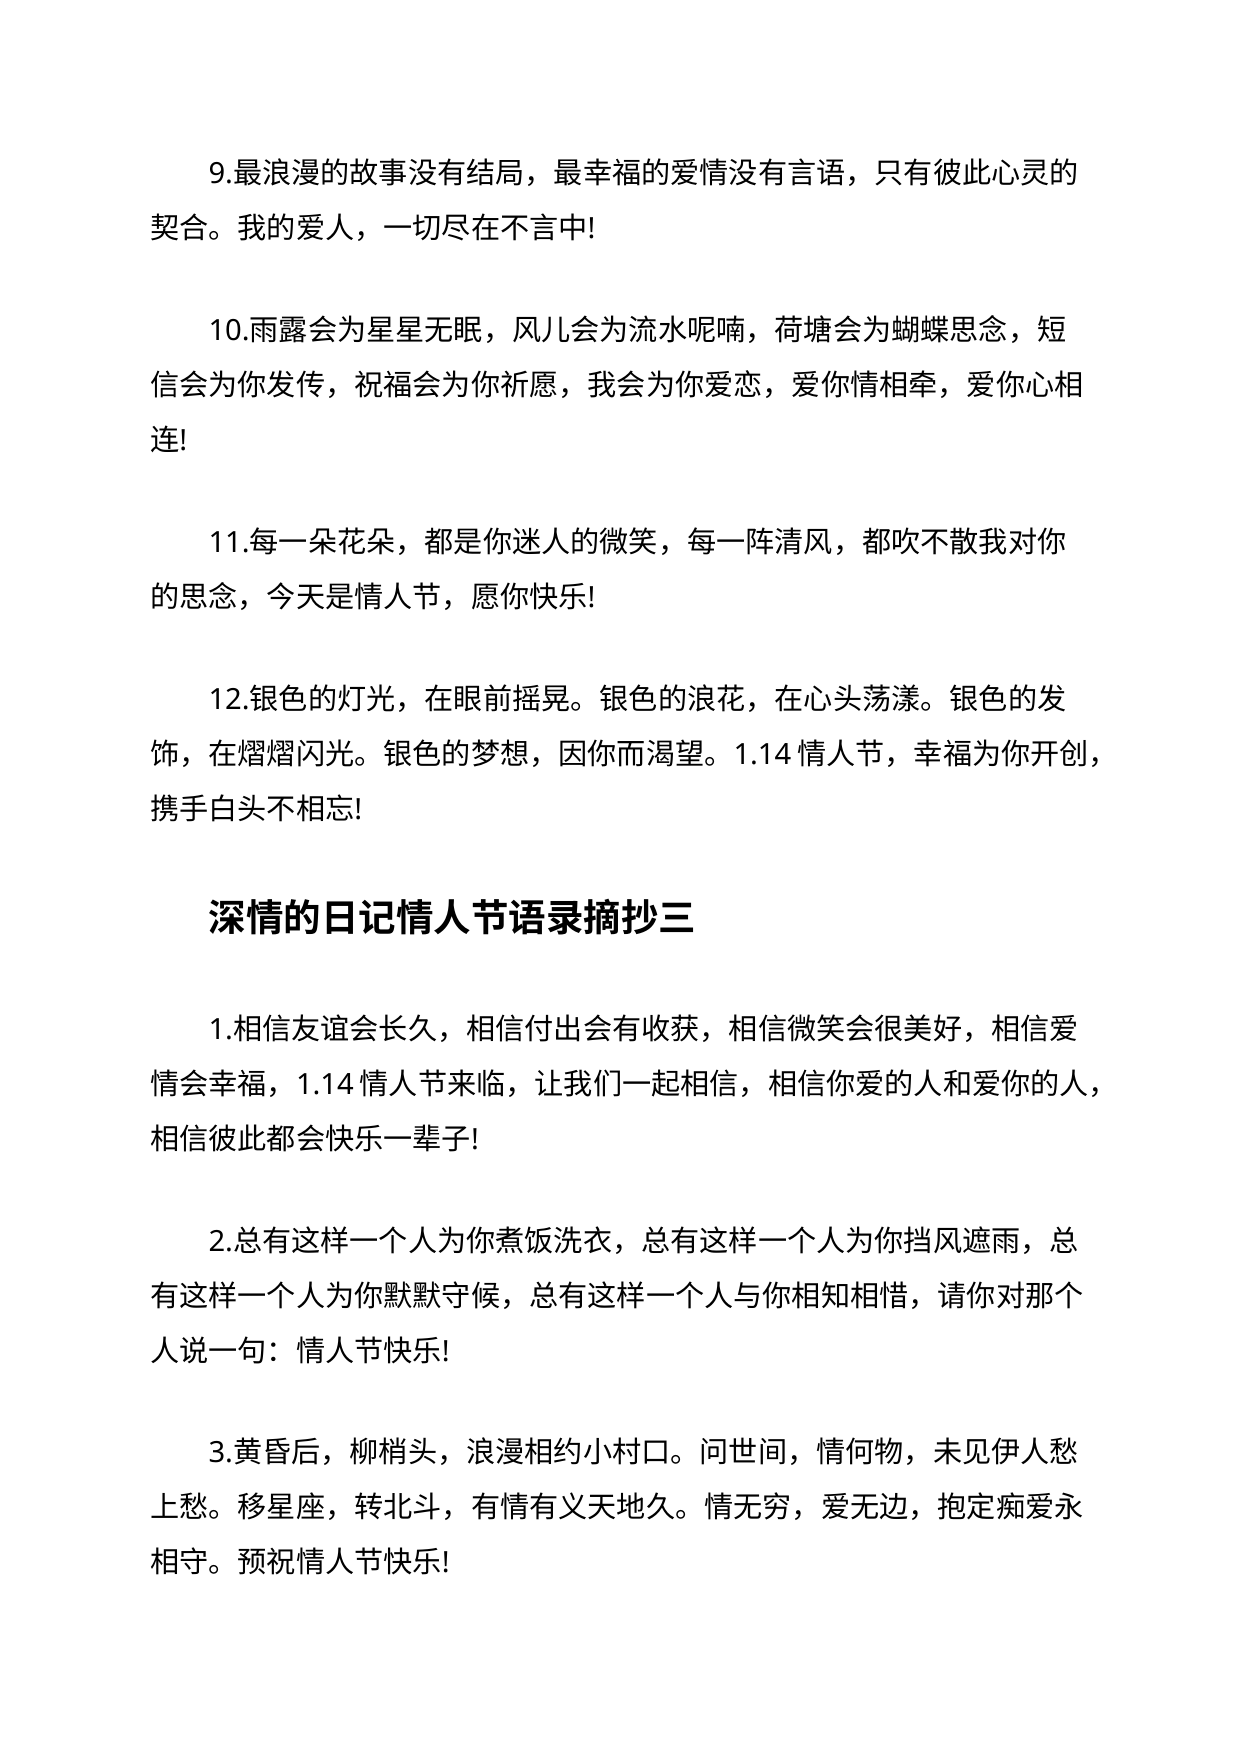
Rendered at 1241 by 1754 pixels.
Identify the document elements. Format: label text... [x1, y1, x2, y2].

text 1.相信友谊会长久，相信付出会有收获，相信微笑会很美好，相信爱情会幸福，1.14情人节来临，让我们一起相信，相信你爱的人和爱你的人，相信彼此都会快乐一辈子! [150, 1005, 1090, 1158]
text 9.最浪漫的故事没有结局，最幸福的爱情没有言语，只有彼此心灵的契合。我的爱人，一切尽在不言中! [150, 150, 1090, 247]
text 深情的日记情人节语录摘抄三 [150, 888, 1090, 942]
text 10.雨露会为星星无眠，风儿会为流水呢喃，荷塘会为蝴蝶思念，短信会为你发传，祝福会为你祈愿，我会为你爱恋，爱你情相牵，爱你心相连! [150, 307, 1090, 459]
text 11.每一朵花朵，都是你迷人的微笑，每一阵清风，都吹不散我对你的思念，今天是情人节，愿你快乐! [150, 519, 1090, 616]
text 3.黄昏后，柳梢头，浪漫相约小村口。问世间，情何物，未见伊人愁上愁。移星座，转北斗，有情有义天地久。情无穷，爱无边，抱定痴爱永相守。预祝情人节快乐! [150, 1429, 1090, 1581]
text 12.银色的灯光，在眼前摇晃。银色的浪花，在心头荡漾。银色的发饰，在熠熠闪光。银色的梦想，因你而渴望。1.14情人节，幸福为你开创，携手白头不相忘! [150, 676, 1090, 828]
text 2.总有这样一个人为你煮饭洗衣，总有这样一个人为你挡风遮雨，总有这样一个人为你默默守候，总有这样一个人与你相知相惜，请你对那个人说一句：情人节快乐! [150, 1217, 1090, 1369]
